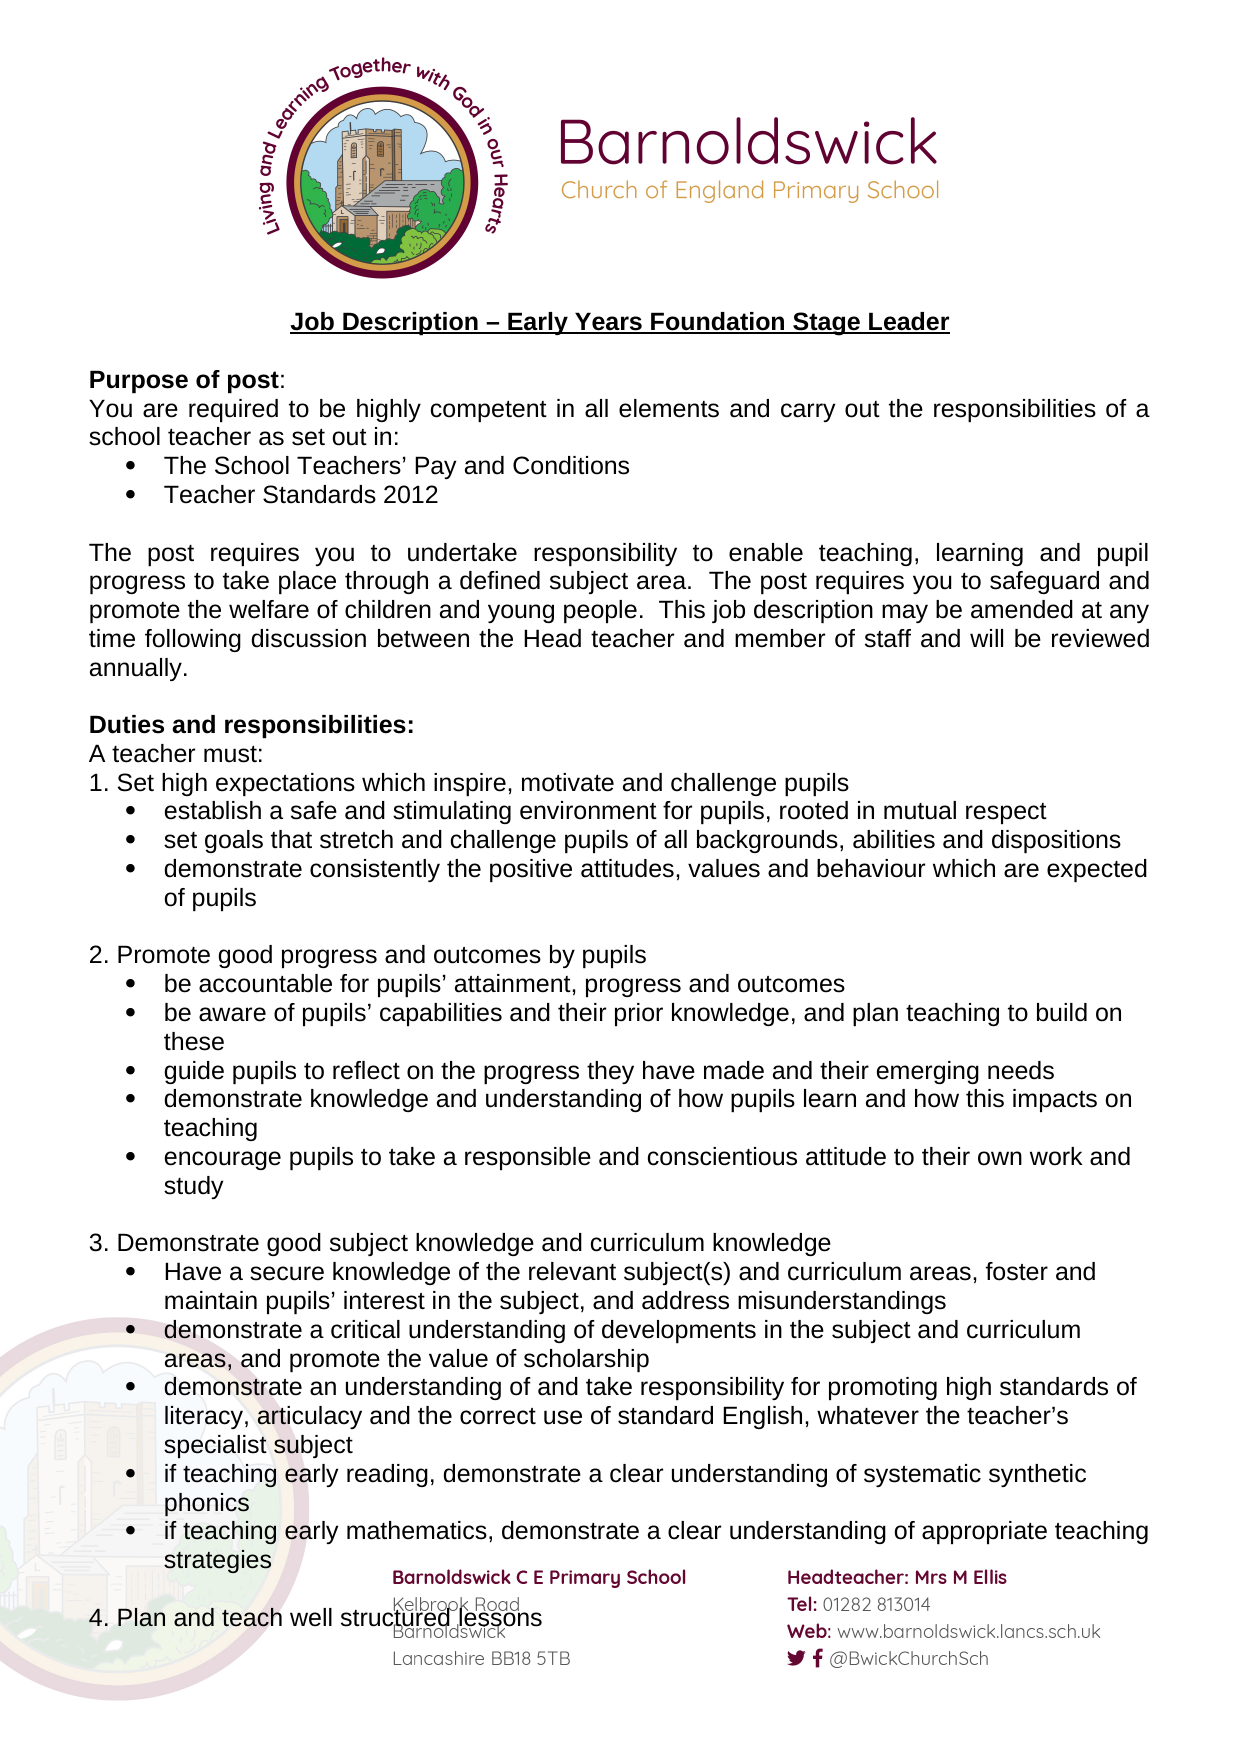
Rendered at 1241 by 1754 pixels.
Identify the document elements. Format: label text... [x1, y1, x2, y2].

text Purpose of post: [89, 365, 1152, 394]
list be aware of pupils’ capabilities and their prior knowledge, and plan teaching to build on these [126, 998, 1152, 1056]
text 3. Demonstrate good subject knowledge and curriculum knowledge [89, 1228, 1152, 1257]
list demonstrate an understanding of and take responsibility for promoting high standards of literacy, articulacy and the correct use of standard English, whatever the teacher’s specialist subject [126, 1372, 1152, 1459]
text A teacher must: [89, 739, 1152, 768]
text You are required to be highly competent in all elements and carry out the responsibilities of a school teacher as set out in: [89, 394, 1152, 451]
list The School Teachers’ Pay and Conditions [126, 451, 1152, 480]
text 2. Promote good progress and outcomes by pupils [89, 940, 1152, 969]
picture [167, 0, 1241, 302]
text The post requires you to undertake responsibility to enable teaching, learning and pupil progress to take place through a defined subject area. The post requires you to safeguard and promote the welfare of children and young people. This job description may be amended at any time following discussion between the Head teacher and member of staff and will be reviewed annually. [89, 538, 1152, 681]
list encourage pupils to take a responsible and conscientious attitude to their own work and study [126, 1142, 1152, 1200]
list set goals that stretch and challenge pupils of all backgrounds, abilities and dispositions [126, 825, 1152, 854]
text Job Description – Early Years Foundation Stage Leader [89, 307, 1152, 336]
list demonstrate consistently the positive attitudes, values and behaviour which are expected of pupils [126, 854, 1152, 912]
list Teacher Standards 2012 [126, 480, 1152, 509]
list establish a safe and stimulating environment for pupils, rooted in mutual respect [126, 796, 1152, 825]
text 4. Plan and teach well structured lessons [89, 1603, 1152, 1631]
list demonstrate knowledge and understanding of how pupils learn and how this impacts on teaching [126, 1084, 1152, 1142]
list if teaching early reading, demonstrate a clear understanding of systematic synthetic phonics [126, 1459, 1152, 1516]
list if teaching early mathematics, demonstrate a clear understanding of appropriate teaching strategies [126, 1516, 1152, 1574]
list guide pupils to reflect on the progress they have made and their emerging needs [126, 1056, 1152, 1084]
picture [0, 1297, 1241, 1754]
text Duties and responsibilities: [89, 710, 1152, 739]
list Have a secure knowledge of the relevant subject(s) and curriculum areas, foster and maintain pupils’ interest in the subject, and address misunderstandings [126, 1257, 1152, 1315]
list be accountable for pupils’ attainment, progress and outcomes [126, 969, 1152, 998]
list demonstrate a critical understanding of developments in the subject and curriculum areas, and promote the value of scholarship [126, 1315, 1152, 1372]
text 1. Set high expectations which inspire, motivate and challenge pupils [89, 768, 1152, 796]
